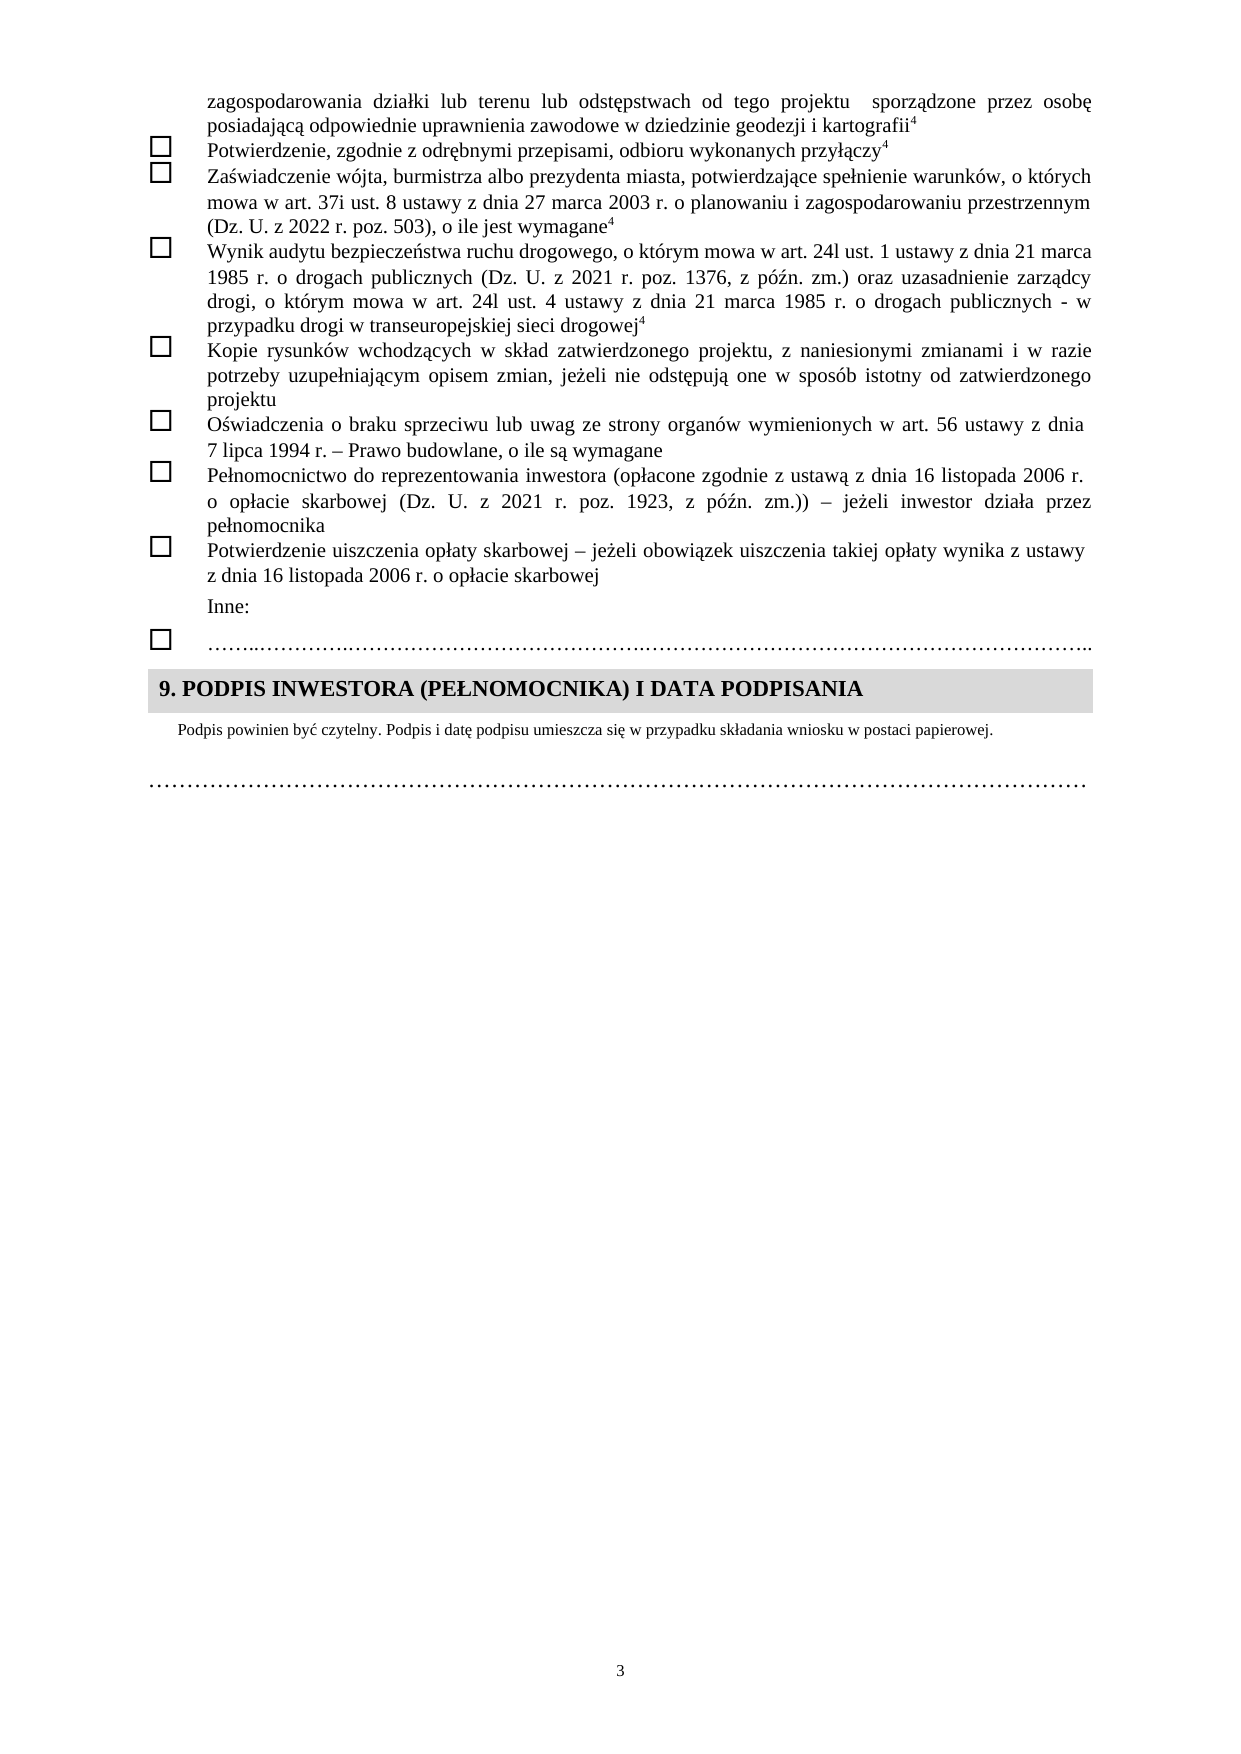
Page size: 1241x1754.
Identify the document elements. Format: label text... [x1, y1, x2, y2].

list Kopie rysunków wchodzących w skład zatwierdzonego projektu, z naniesionymi zmianami i w razie potrzeby uzupełniającym opisem zmian, jeżeli nie odstępują one w sposób istotny od zatwierdzonego projektu [148, 337, 1092, 411]
table_header [916, 669, 1093, 713]
list Zaświadczenie wójta, burmistrza albo prezydenta miasta, potwierdzające spełnienie warunków, o których mowa w art. 37i ust. 8 ustawy z dnia 27 marca 2003 r. o planowaniu i zagospodarowaniu przestrzennym (Dz. U. z 2022 r. poz. 503), o ile jest wymagane4 [148, 163, 1092, 238]
list Potwierdzenie uiszczenia opłaty skarbowej – jeżeli obowiązek uiszczenia takiej opłaty wynika z ustawy z dnia 16 listopada 2006 r. o opłacie skarbowej [148, 537, 1092, 587]
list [148, 89, 1092, 137]
text …………………………………………………………………………………………………………… [148, 766, 1092, 792]
table_header 9. PODPIS INWESTORA (PEŁNOMOCNIKA) I DATA PODPISANIA [148, 669, 916, 713]
list Oświadczenia o braku sprzeciwu lub uwag ze strony organów wymienionych w art. 56 ustawy z dnia 7 lipca 1994 r. – Prawo budowlane, o ile są wymagane [148, 411, 1092, 462]
list Wynik audytu bezpieczeństwa ruchu drogowego, o którym mowa w art. 24l ust. 1 ustawy z dnia 21 marca 1985 r. o drogach publicznych (Dz. U. z 2021 r. poz. 1376, z późn. zm.) oraz uzasadnienie zarządcy drogi, o którym mowa w art. 24l ust. 4 ustawy z dnia 21 marca 1985 r. o drogach publicznych - w przypadku drogi w transeuropejskiej sieci drogowej4 [148, 238, 1092, 337]
text Podpis powinien być czytelny. Podpis i datę podpisu umieszcza się w przypadku składania wniosku w postaci papierowej. [177, 719, 1092, 738]
list Potwierdzenie, zgodnie z odrębnymi przepisami, odbioru wykonanych przyłączy4 [148, 137, 1092, 163]
text Inne: [207, 594, 1092, 618]
list ……..………….…………………………………….……………………………………………………….. [148, 630, 1092, 657]
list Pełnomocnictwo do reprezentowania inwestora (opłacone zgodnie z ustawą z dnia 16 listopada 2006 r. o opłacie skarbowej (Dz. U. z 2021 r. poz. 1923, z późn. zm.)) – jeżeli inwestor działa przez pełnomocnika [148, 462, 1092, 537]
